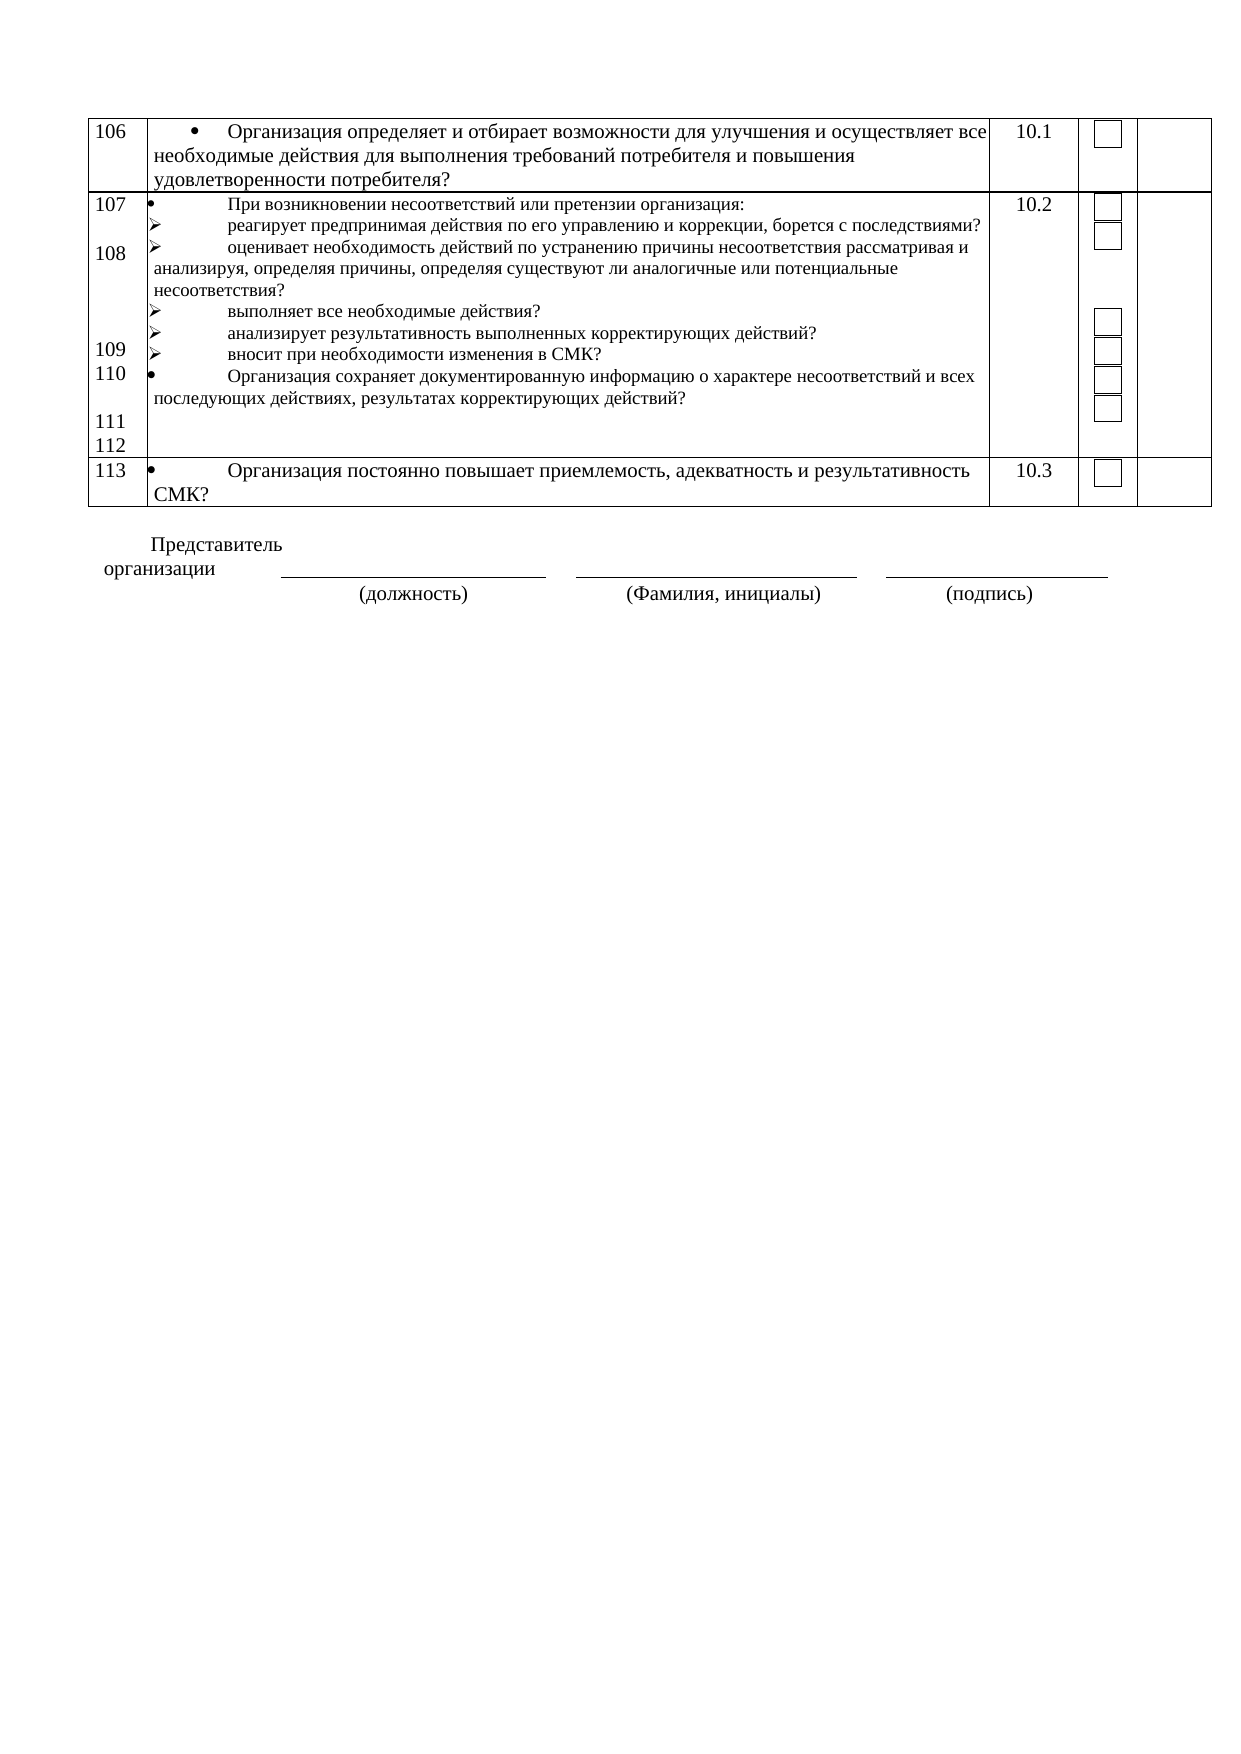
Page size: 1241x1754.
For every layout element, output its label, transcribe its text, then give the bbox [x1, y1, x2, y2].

table_cell 10.2 [990, 193, 1078, 457]
table_cell [1138, 119, 1211, 191]
table_cell 10.3 [990, 458, 1078, 506]
text (должность) (Фамилия, инициалы) (подпись) [103, 580, 1152, 604]
table_cell 107 108 109 110 111 112 [89, 193, 147, 457]
table_cell 106 [89, 119, 147, 191]
table_cell [1079, 193, 1137, 457]
table_cell [1138, 193, 1211, 457]
table_cell [1138, 458, 1211, 506]
table_cell [1079, 458, 1137, 506]
table_cell 10.1 [990, 119, 1078, 191]
table_cell [1079, 119, 1137, 191]
table_cell При возникновении несоответствий или претензии организация: реагирует предпринимая действия по его управлению и коррекции, борется с последствиями? оценивает необходимость действий по устранению причины несоответствия рассматривая и анализируя, определяя причины, определяя существуют ли аналогичные или потенциальные несоответствия? выполняет все необходимые действия? анализирует результативность выполненных корректирующих действий? вносит при необходимости изменения в СМК? Организация сохраняет документированную информацию о характере несоответствий и всех последующих действиях, результатах корректирующих действий? [148, 193, 989, 457]
table_cell Организация определяет и отбирает возможности для улучшения и осуществляет все необходимые действия для выполнения требований потребителя и повышения удовлетворенности потребителя? [148, 119, 989, 191]
table_cell 113 [89, 458, 147, 506]
text Представитель организации [103, 532, 1152, 580]
table_cell Организация постоянно повышает приемлемость, адекватность и результативность СМК? [148, 458, 989, 506]
